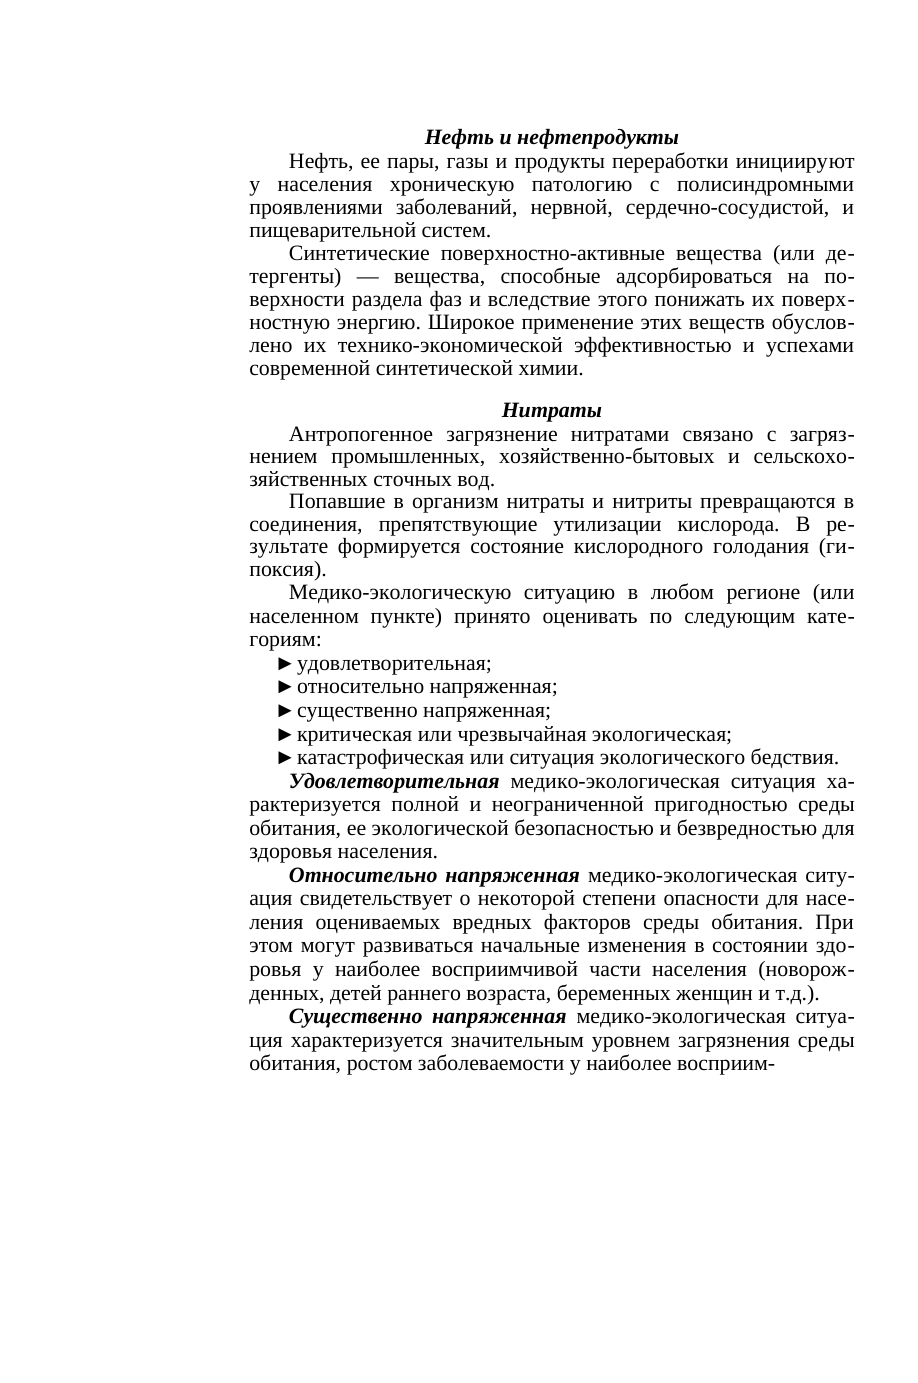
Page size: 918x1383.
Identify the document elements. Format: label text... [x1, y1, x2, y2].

text Существенно напряженная медико-экологическая ситуация характеризуется значительным уровнем загрязнения среды обитания, ростом заболеваемости у наиболее восприим- [249, 1005, 854, 1075]
text Нефть, ее пары, газы и продукты переработки инициируют у населения хроническую патологию с полисиндромными проявлениями заболеваний, нервной, сердечно-сосудистой, и пищеварительной систем. [249, 150, 854, 242]
text Попавшие в организм нитраты и нитриты превращаются в соединения, препятствующие утилизации кислорода. В результате формируется состояние кислородного голодания (гипоксия). [249, 491, 854, 581]
list катастрофическая или ситуация экологического бедствия. [274, 746, 854, 769]
text Относительно напряженная медико-экологическая ситуация свидетельствует о некоторой степени опасности для населения оцениваемых вредных факторов среды обитания. При этом могут развиваться начальные изменения в состоянии здоровья у наиболее восприимчивой части населения (новорожденных, детей раннего возраста, беременных женщин и т.д.). [249, 863, 854, 1005]
text Антропогенное загрязнение нитратами связано с загрязнением промышленных, хозяйственно-бытовых и сельскохозяйственных сточных вод. [249, 423, 854, 491]
text Синтетические поверхностно-активные вещества (или детергенты) — вещества, способные адсорбироваться на поверхности раздела фаз и вследствие этого понижать их поверхностную энергию. Широкое применение этих веществ обусловлено их технико-экономической эффективностью и успехами современной синтетической химии. [249, 242, 854, 380]
list существенно напряженная; [274, 699, 854, 722]
list относительно напряженная; [274, 675, 854, 699]
text Удовлетворительная медико-экологическая ситуация характеризуется полной и неограниченной пригодностью среды обитания, ее экологической безопасностью и безвредностью для здоровья населения. [249, 769, 854, 863]
text Нефть и нефтепродукты [249, 127, 854, 149]
text Медико-экологическую ситуацию в любом регионе (или населенном пункте) принято оценивать по следующим категориям: [249, 581, 854, 652]
list критическая или чрезвычайная экологическая; [274, 722, 854, 746]
list удовлетворительная; [274, 652, 854, 675]
text Нитраты [249, 400, 854, 422]
